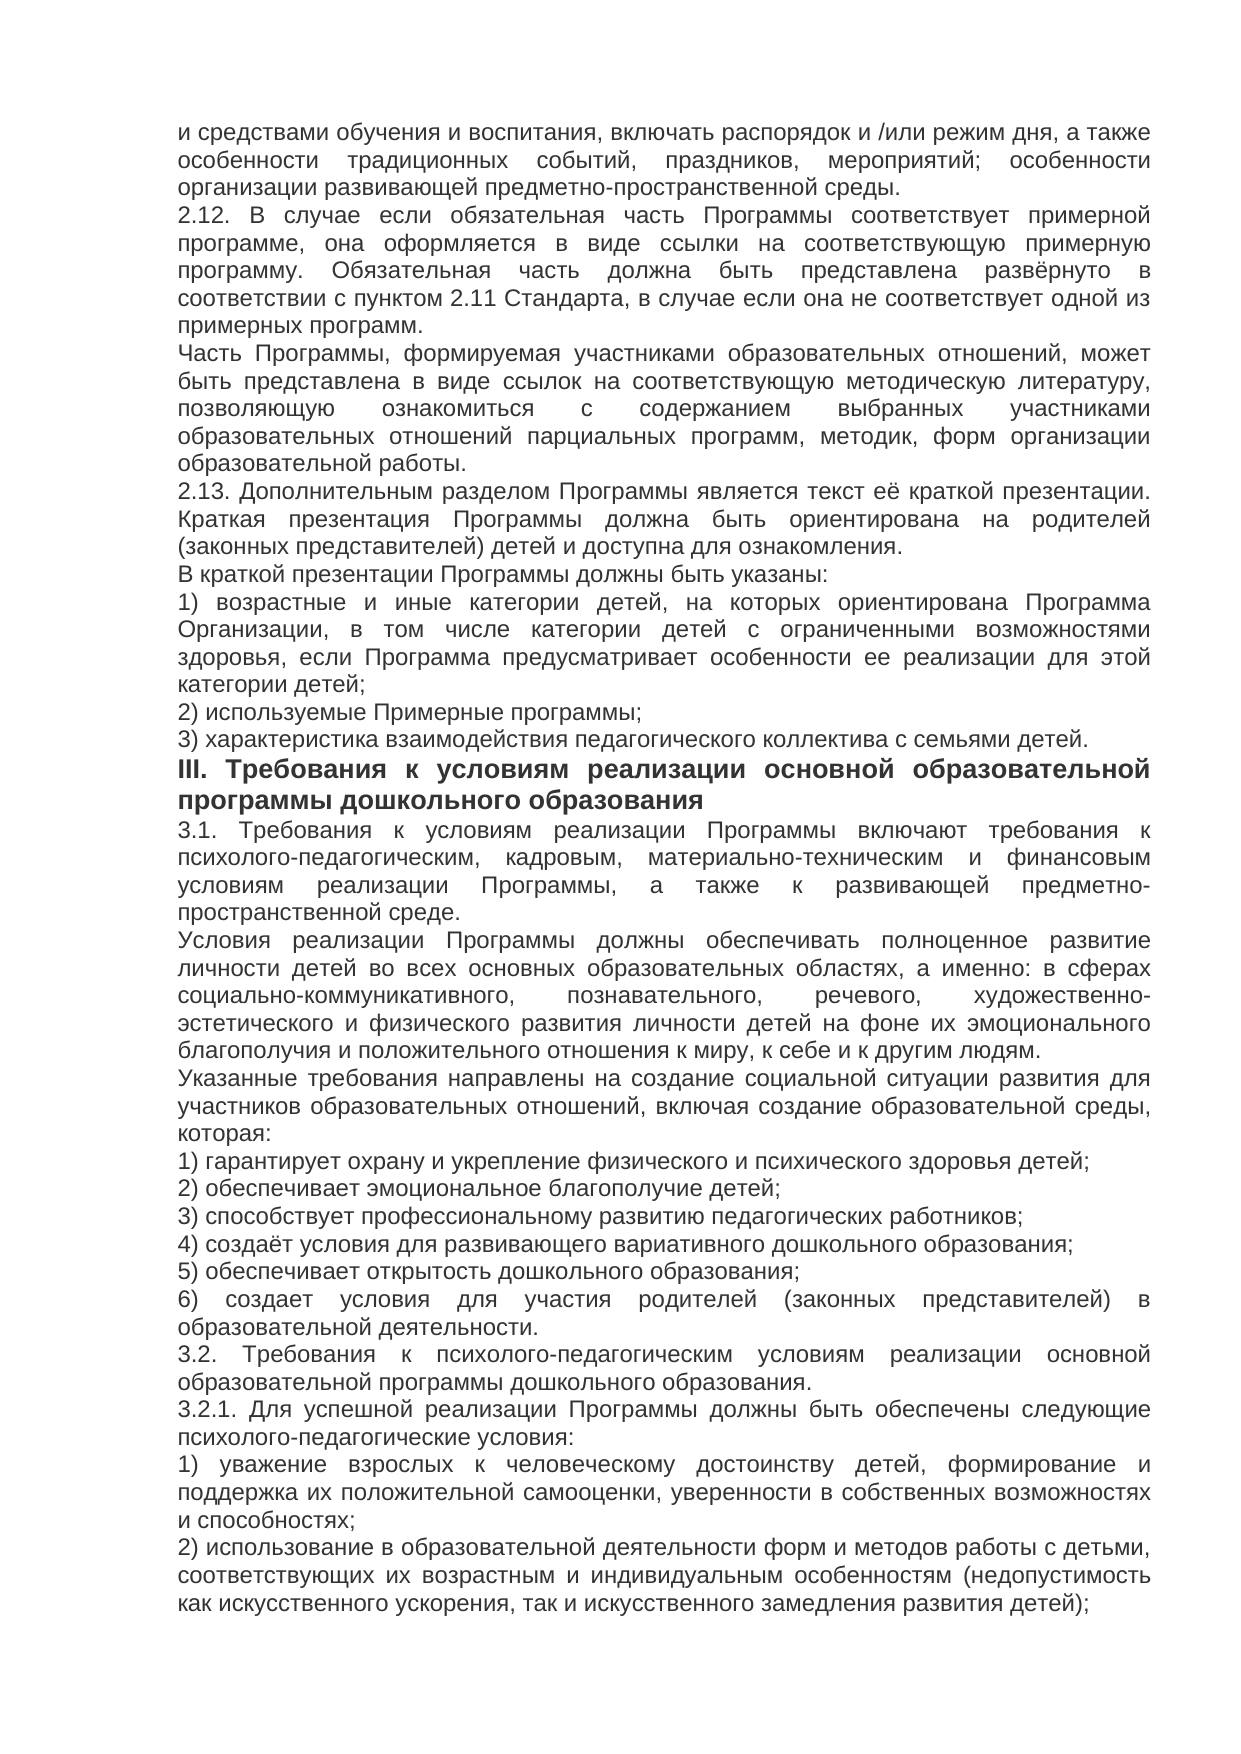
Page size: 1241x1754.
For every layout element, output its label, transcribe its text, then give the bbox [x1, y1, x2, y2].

text 3.2.1. Для успешной реализации Программы должны быть обеспечены следующие психолого-педагогические условия: [177, 1395, 1152, 1450]
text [177, 118, 1152, 201]
text 3.1. Требования к условиям реализации Программы включают требования к психолого-педагогическим, кадровым, материально-техническим и финансовым условиям реализации Программы, а также к развивающей предметно-пространственной среде. [177, 816, 1152, 926]
text 1) возрастные и иные категории детей, на которых ориентирована Программа Организации, в том числе категории детей с ограниченными возможностями здоровья, если Программа предусматривает особенности ее реализации для этой категории детей; [177, 587, 1152, 698]
text Часть Программы, формируемая участниками образовательных отношений, может быть представлена в виде ссылок на соответствующую методическую литературу, позволяющую ознакомиться с содержанием выбранных участниками образовательных отношений парциальных программ, методик, форм организации образовательной работы. [177, 339, 1152, 477]
text 2) используемые Примерные программы; [177, 698, 1152, 725]
text 3.2. Требования к психолого-педагогическим условиям реализации основной образовательной программы дошкольного образования. [177, 1340, 1152, 1395]
text Условия реализации Программы должны обеспечивать полноценное развитие личности детей во всех основных образовательных областях, а именно: в сферах социально-коммуникативного, познавательного, речевого, художественно-эстетического и физического развития личности детей на фоне их эмоционального благополучия и положительного отношения к миру, к себе и к другим людям. [177, 926, 1152, 1064]
text В краткой презентации Программы должны быть указаны: [177, 560, 1152, 587]
text Указанные требования направлены на создание социальной ситуации развития для участников образовательных отношений, включая создание образовательной среды, которая: [177, 1064, 1152, 1147]
text 6) создает условия для участия родителей (законных представителей) в образовательной деятельности. [177, 1285, 1152, 1340]
text 2) обеспечивает эмоциональное благополучие детей; [177, 1174, 1152, 1202]
text 2) использование в образовательной деятельности форм и методов работы с детьми, соответствующих их возрастным и индивидуальным особенностям (недопустимость как искусственного ускорения, так и искусственного замедления развития детей); [177, 1533, 1152, 1616]
text 1) гарантирует охрану и укрепление физического и психического здоровья детей; [177, 1147, 1152, 1174]
text 5) обеспечивает открытость дошкольного образования; [177, 1257, 1152, 1285]
text 1) уважение взрослых к человеческому достоинству детей, формирование и поддержка их положительной самооценки, уверенности в собственных возможностях и способностях; [177, 1450, 1152, 1533]
text 3) характеристика взаимодействия педагогического коллектива с семьями детей. [177, 725, 1152, 753]
text III. Требования к условиям реализации основной образовательной программы дошкольного образования [177, 753, 1152, 816]
text 3) способствует профессиональному развитию педагогических работников; [177, 1202, 1152, 1229]
text 2.12. В случае если обязательная часть Программы соответствует примерной программе, она оформляется в виде ссылки на соответствующую примерную программу. Обязательная часть должна быть представлена развёрнуто в соответствии с пунктом 2.11 Стандарта, в случае если она не соответствует одной из примерных программ. [177, 201, 1152, 339]
text 4) создаёт условия для развивающего вариативного дошкольного образования; [177, 1229, 1152, 1257]
text 2.13. Дополнительным разделом Программы является текст её краткой презентации. Краткая презентация Программы должна быть ориентирована на родителей (законных представителей) детей и доступна для ознакомления. [177, 477, 1152, 560]
